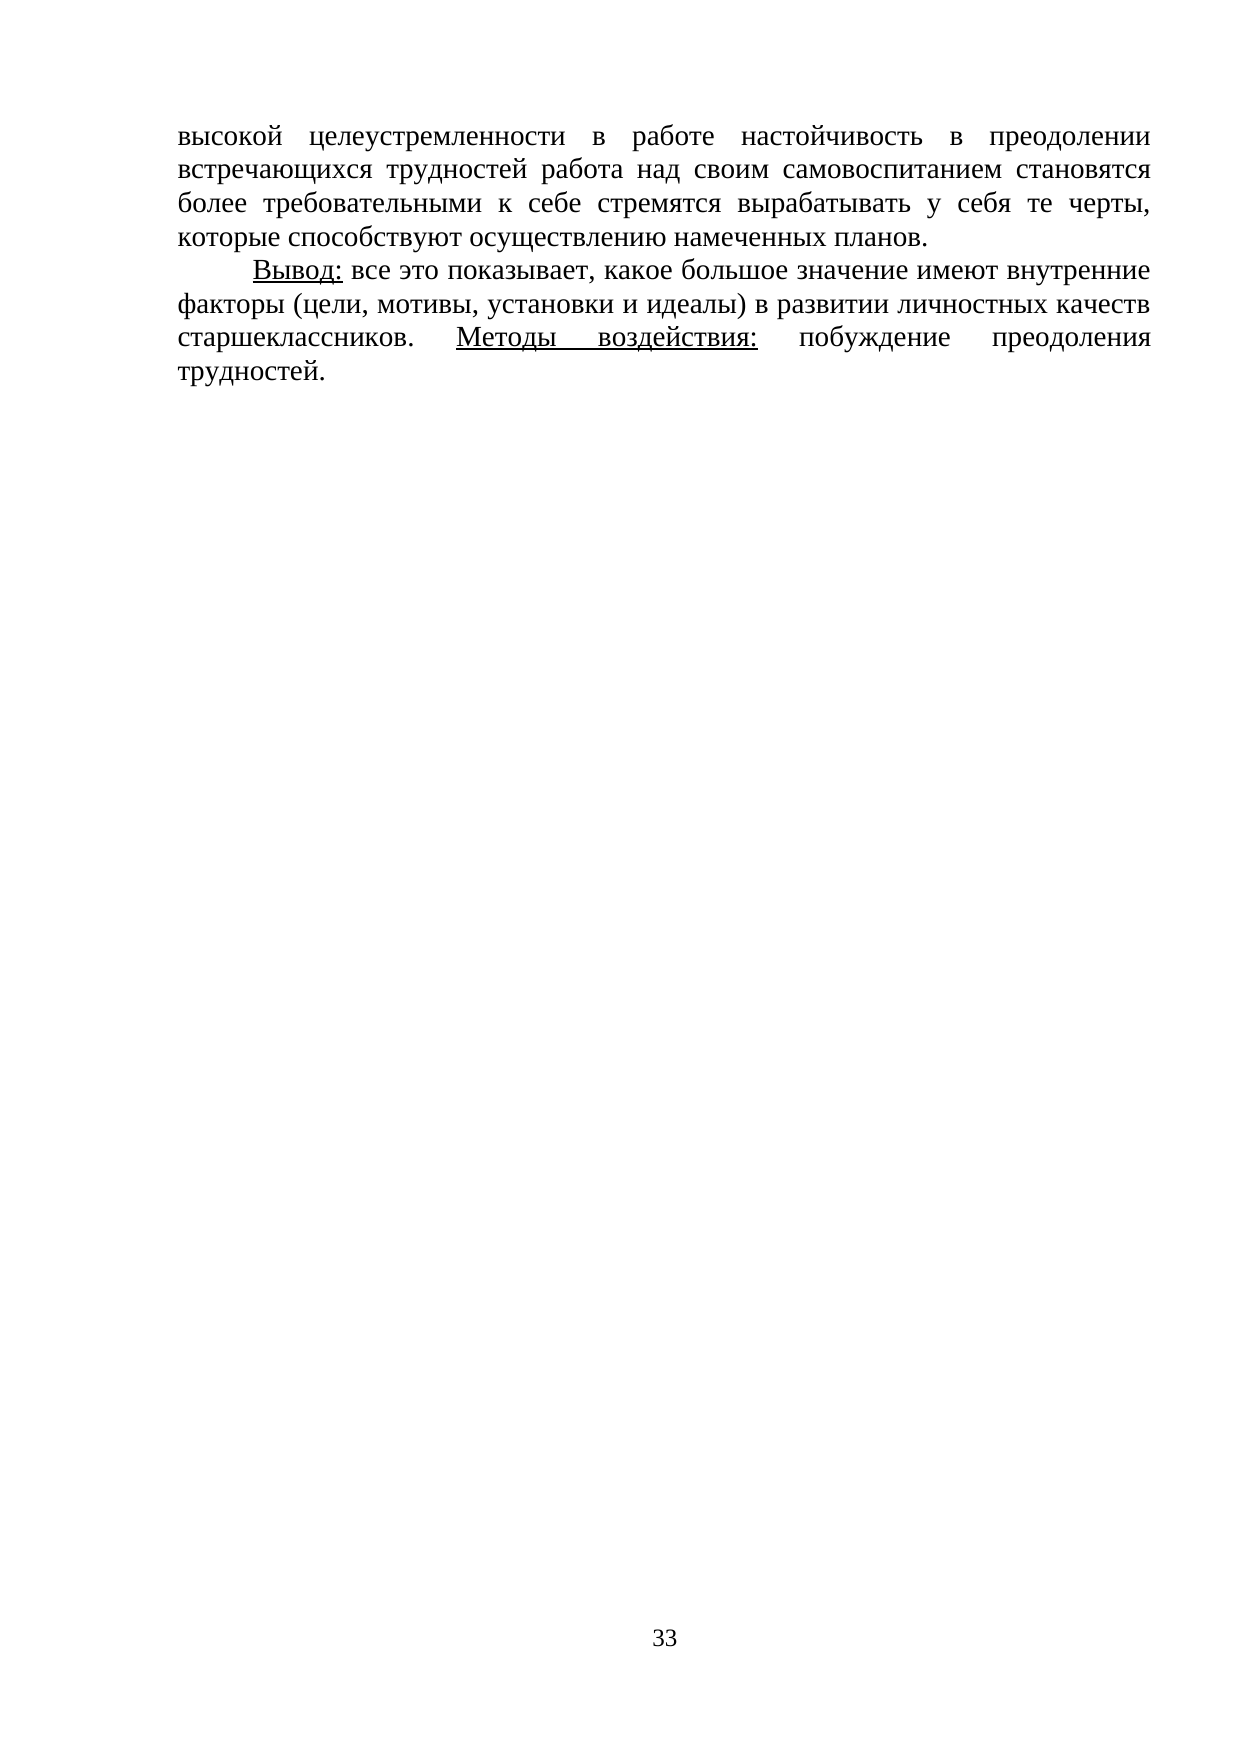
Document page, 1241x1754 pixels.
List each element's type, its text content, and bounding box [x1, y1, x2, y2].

text Вывод: все это показывает, какое большое значение имеют внутренние факторы (цели, мотивы, установки и идеалы) в развитии личностных качеств старшеклассников. Методы воздействия: побуждение преодоления трудностей. [177, 252, 1152, 386]
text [177, 118, 1152, 252]
